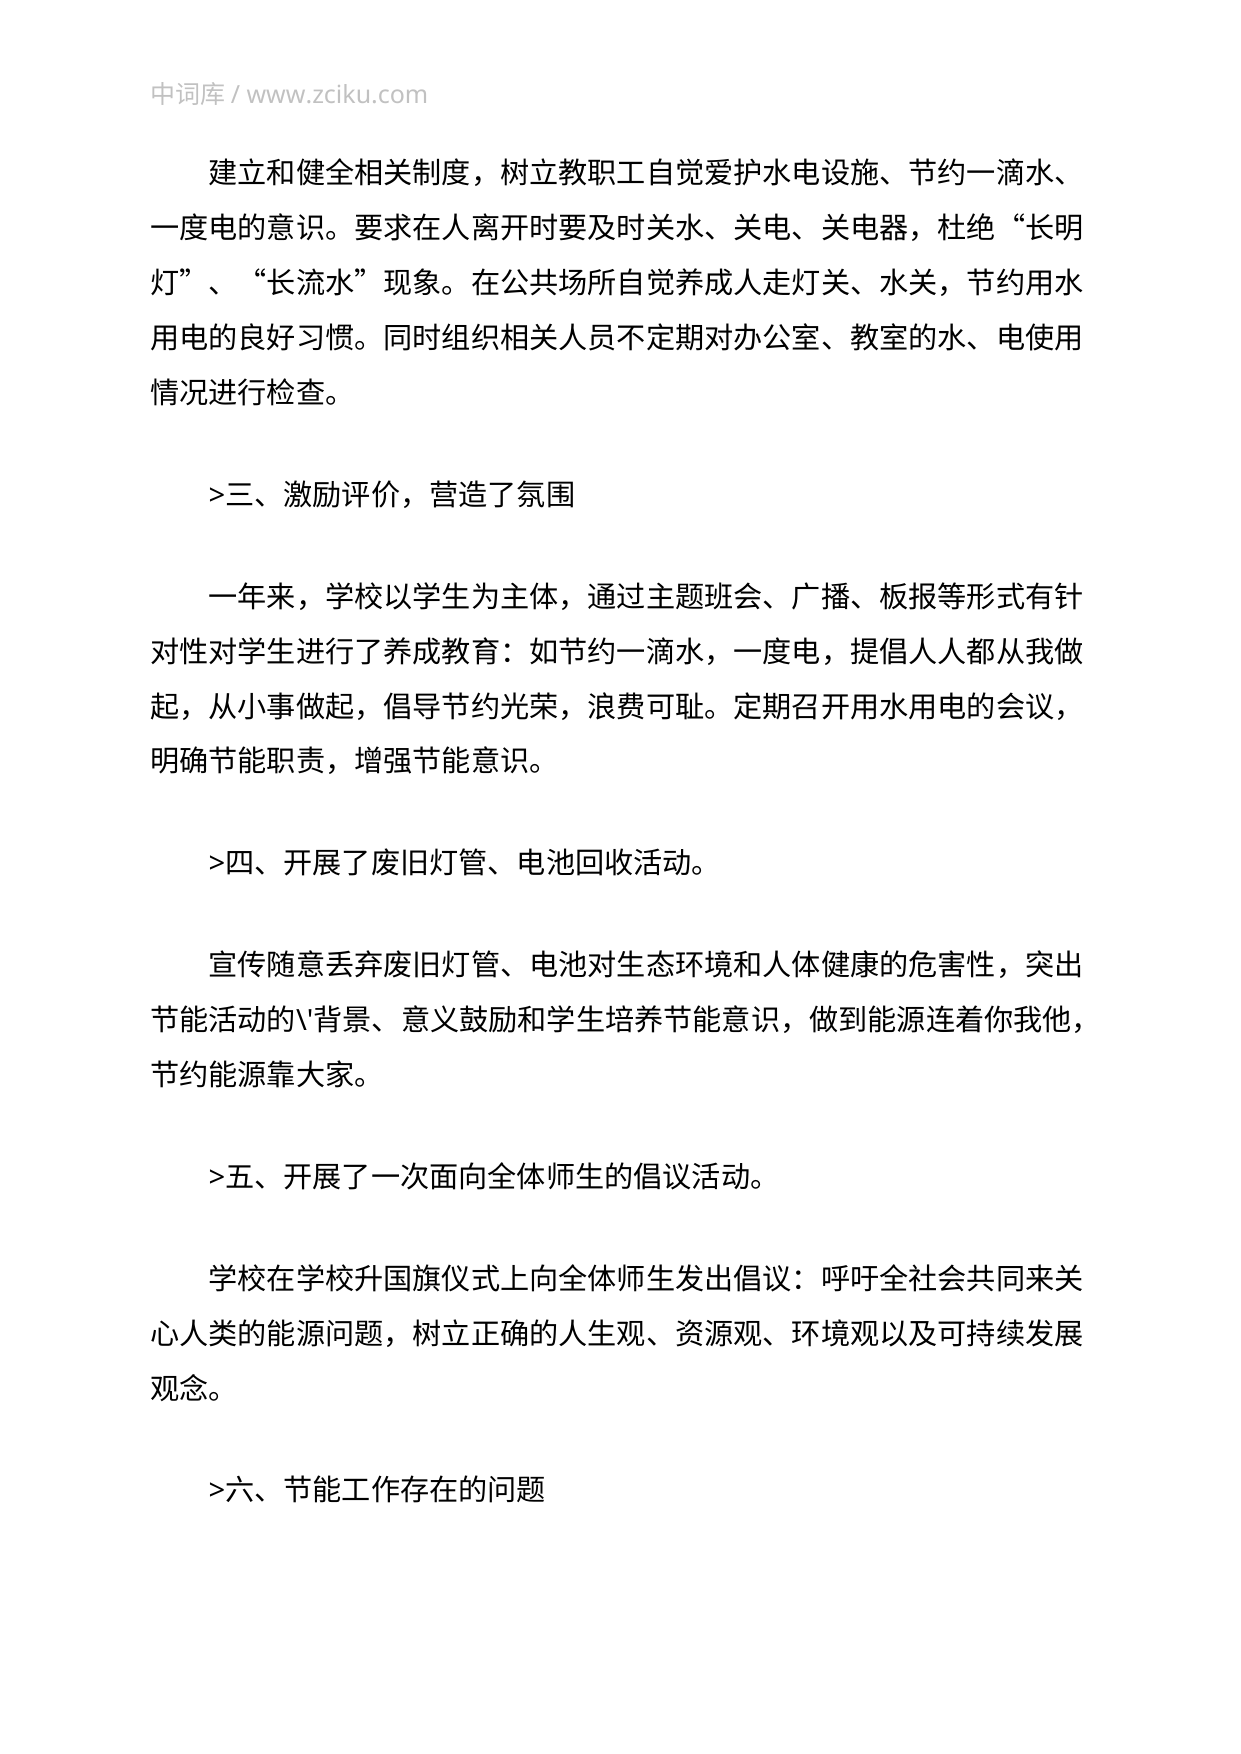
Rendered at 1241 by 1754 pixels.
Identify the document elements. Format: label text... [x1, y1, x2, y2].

text >六、节能工作存在的问题 [150, 1467, 1090, 1509]
text 学校在学校升国旗仪式上向全体师生发出倡议：呼吁全社会共同来关心人类的能源问题，树立正确的人生观、资源观、环境观以及可持续发展观念。 [150, 1255, 1090, 1407]
text 一年来，学校以学生为主体，通过主题班会、广播、板报等形式有针对性对学生进行了养成教育：如节约一滴水，一度电，提倡人人都从我做起，从小事做起，倡导节约光荣，浪费可耻。定期召开用水用电的会议，明确节能职责，增强节能意识。 [150, 573, 1090, 780]
text >三、激励评价，营造了氛围 [150, 471, 1090, 514]
text >四、开展了废旧灯管、电池回收活动。 [150, 840, 1090, 882]
text 建立和健全相关制度，树立教职工自觉爱护水电设施、节约一滴水、一度电的意识。要求在人离开时要及时关水、关电、关电器，杜绝“长明灯”、“长流水”现象。在公共场所自觉养成人走灯关、水关，节约用水用电的良好习惯。同时组织相关人员不定期对办公室、教室的水、电使用情况进行检查。 [150, 150, 1090, 412]
text 宣传随意丢弃废旧灯管、电池对生态环境和人体健康的危害性，突出节能活动的\'背景、意义鼓励和学生培养节能意识，做到能源连着你我他，节约能源靠大家。 [150, 942, 1090, 1094]
text >五、开展了一次面向全体师生的倡议活动。 [150, 1153, 1090, 1196]
